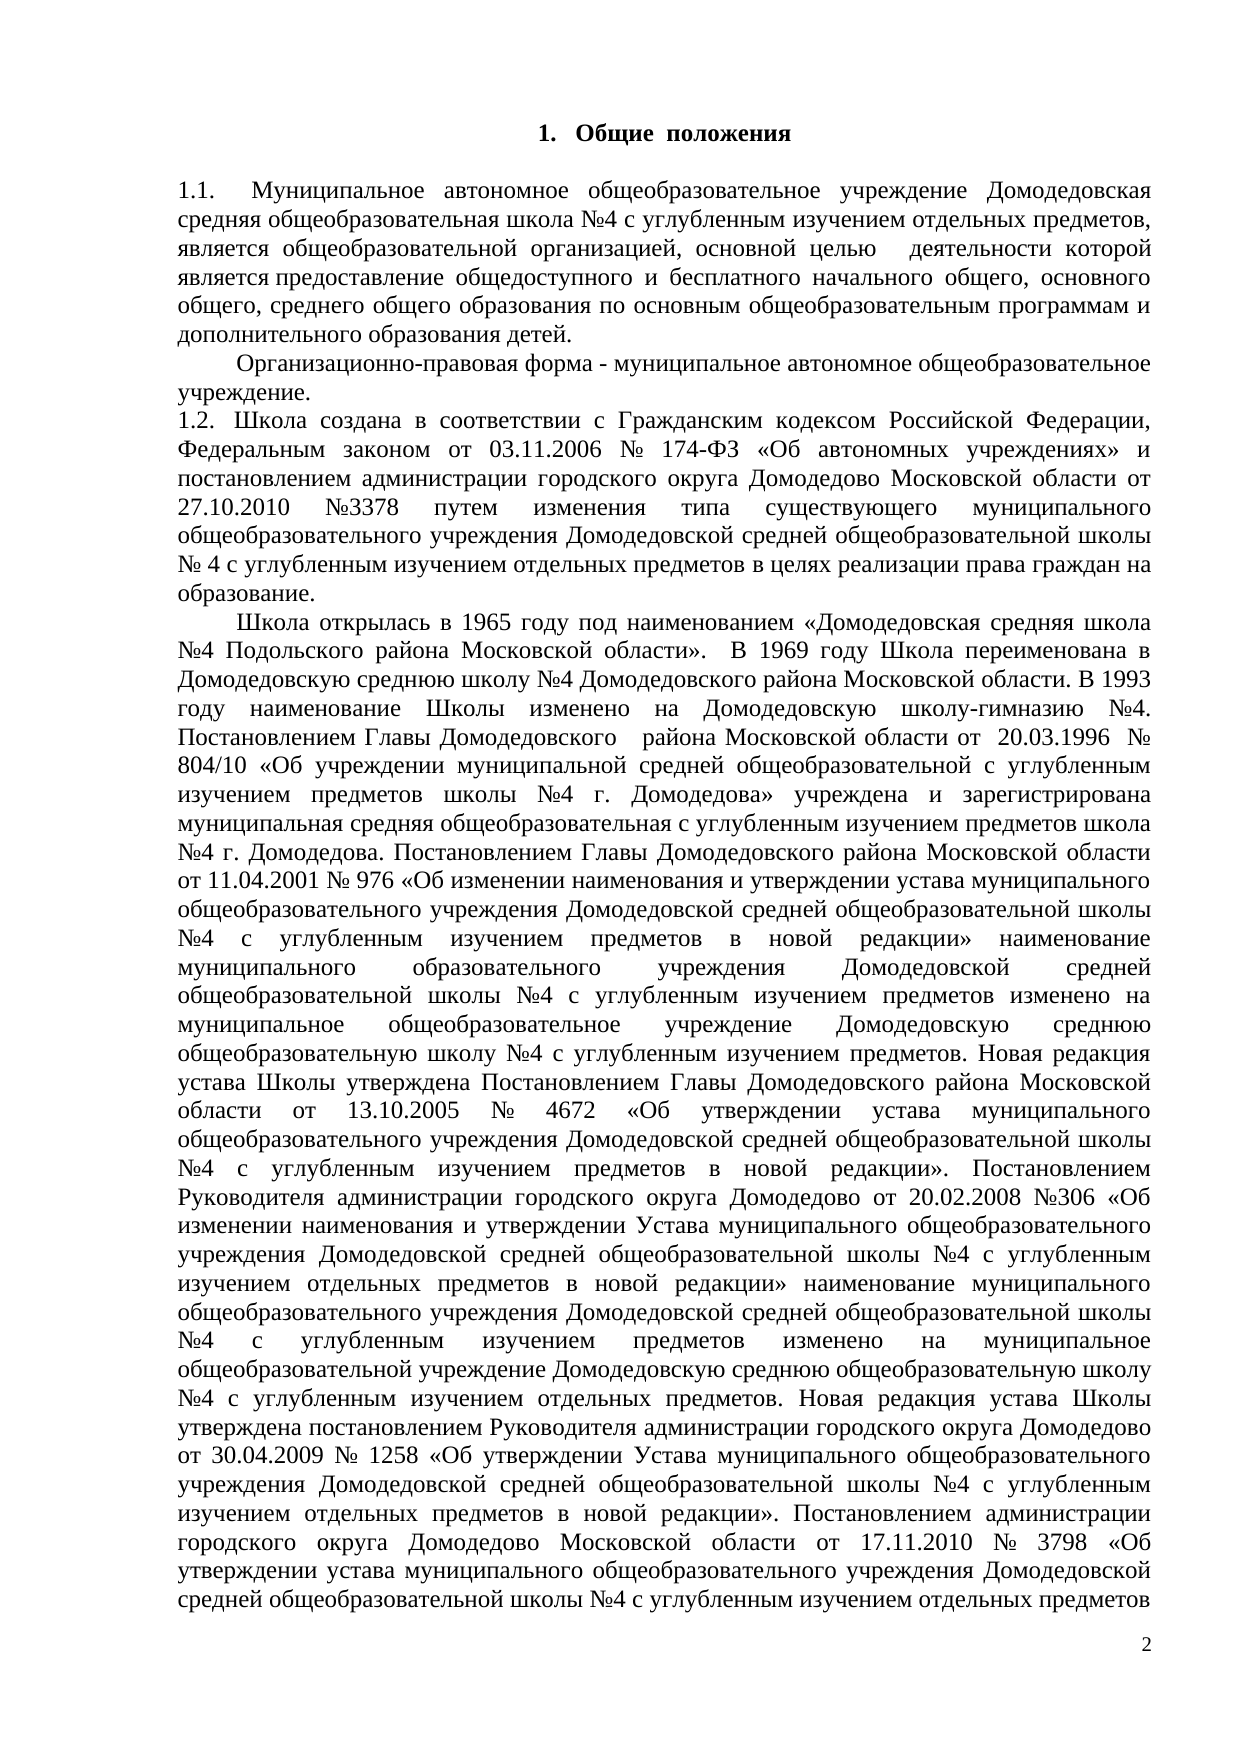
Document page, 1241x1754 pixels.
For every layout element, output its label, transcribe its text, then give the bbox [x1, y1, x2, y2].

list Общие положения [177, 118, 1152, 147]
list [177, 607, 1152, 1613]
list Школа создана в соответствии с Гражданским кодексом Российской Федерации, Федеральным законом от 03.11.2006 № 174-ФЗ «Об автономных учреждениях» и постановлением администрации городского округа Домодедово Московской области от 27.10.2010 №3378 путем изменения типа существующего муниципального общеобразовательного учреждения Домодедовской средней общеобразовательной школы № 4 с углубленным изучением отдельных предметов в целях реализации права граждан на образование. [177, 406, 1152, 607]
list Организационно-правовая форма - муниципальное автономное общеобразовательное учреждение. [177, 348, 1152, 406]
list Муниципальное автономное общеобразовательное учреждение Домодедовская средняя общеобразовательная школа №4 с углубленным изучением отдельных предметов, является общеобразовательной организацией, основной целью деятельности которой является предоставление общедоступного и бесплатного начального общего, основного общего, среднего общего образования по основным общеобразовательным программам и дополнительного образования детей. [177, 176, 1152, 348]
